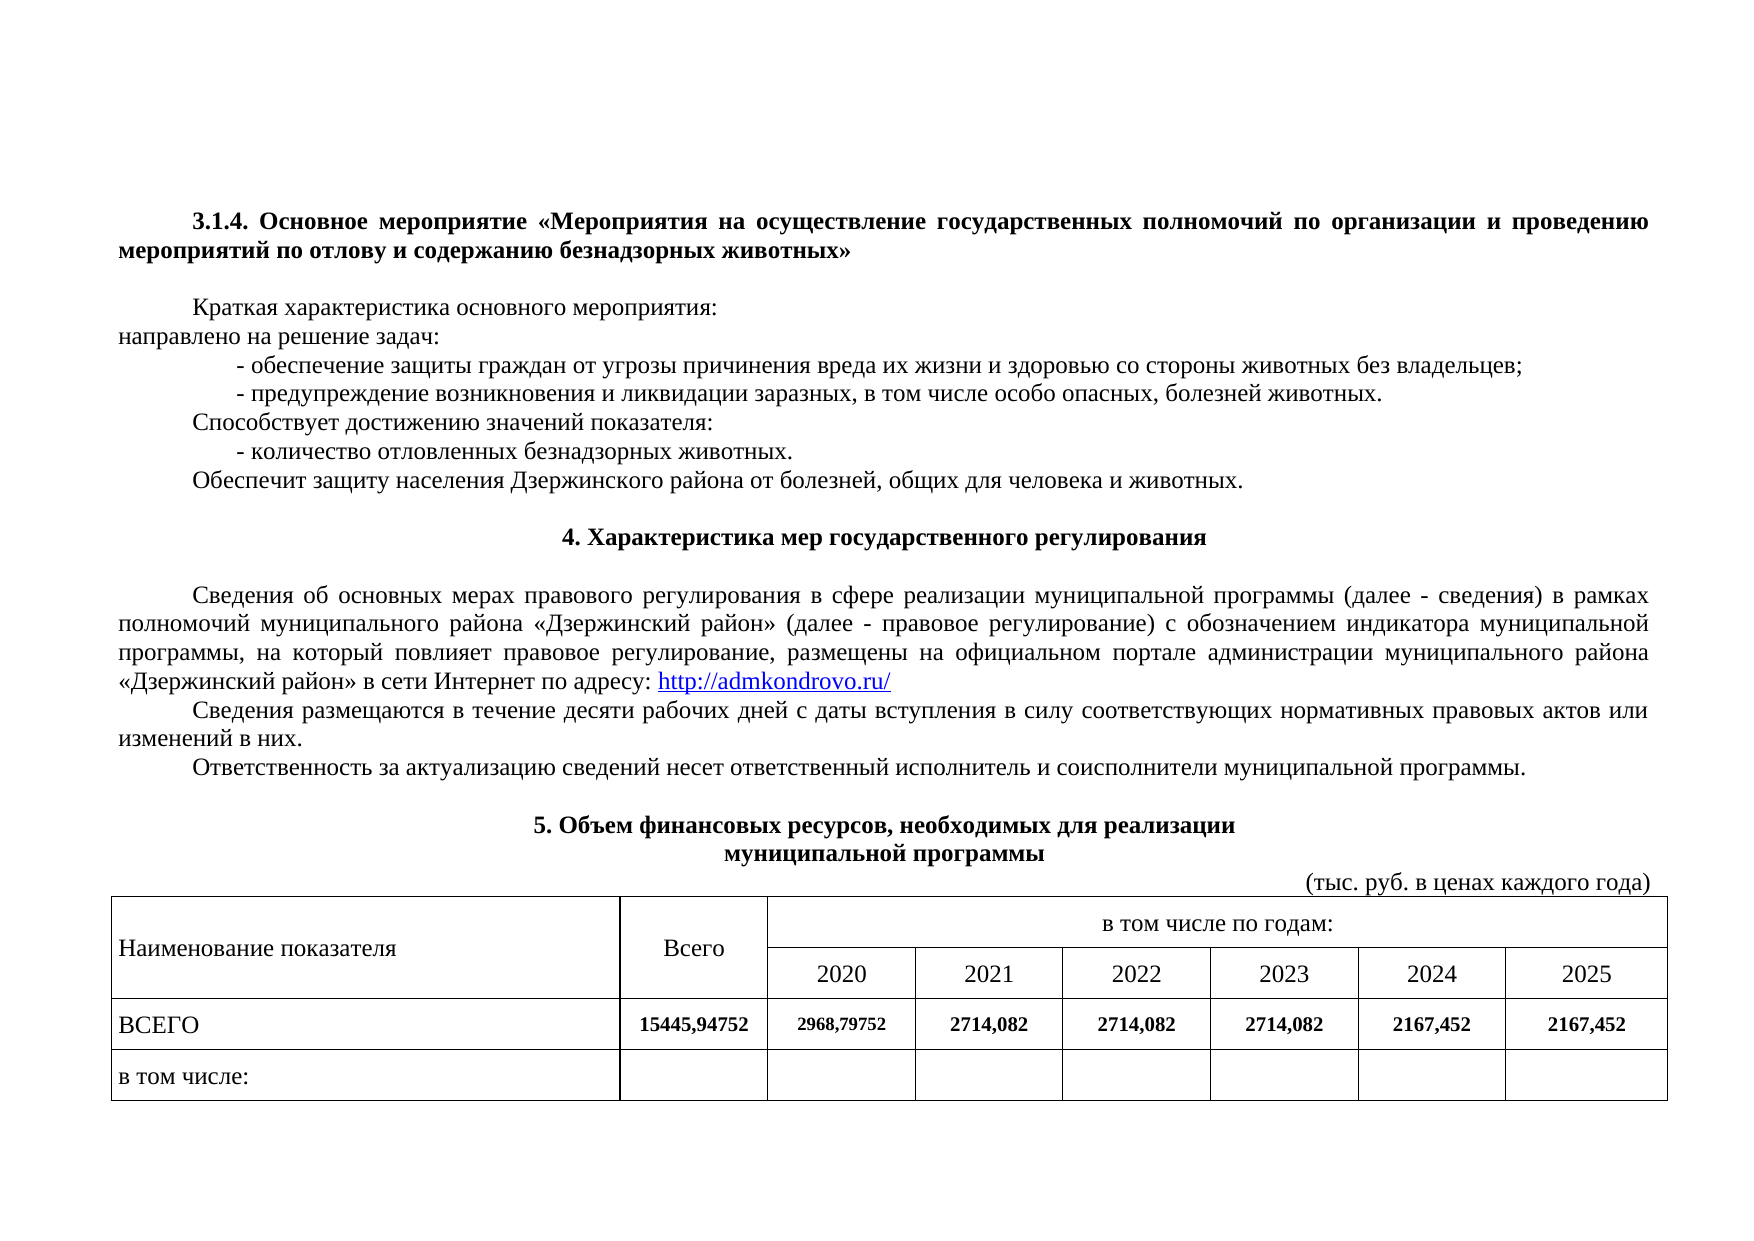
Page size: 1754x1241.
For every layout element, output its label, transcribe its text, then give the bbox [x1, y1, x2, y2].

table_cell [768, 1050, 915, 1100]
table_cell [1506, 1050, 1667, 1100]
table_cell 2714,082 [1211, 999, 1358, 1049]
table_cell 2025 [1506, 948, 1667, 998]
text направлено на решение задач: [118, 321, 1651, 350]
text Ответственность за актуализацию сведений несет ответственный исполнитель и соисполнители муниципальной программы. [118, 752, 1651, 781]
text муниципальной программы [118, 838, 1651, 867]
table_cell 2167,452 [1359, 999, 1505, 1049]
table_cell 2020 [768, 948, 915, 998]
text Краткая характеристика основного мероприятия: [118, 292, 1651, 321]
text - количество отловленных безнадзорных животных. [118, 436, 1651, 465]
table_cell 2167,452 [1506, 999, 1667, 1049]
table_cell 15445,94752 [621, 999, 767, 1049]
text Обеспечит защиту населения Дзержинского района от болезней, общих для человека и животных. [118, 465, 1651, 493]
table_cell [1063, 1050, 1210, 1100]
text 4. Характеристика мер государственного регулирования [118, 522, 1651, 551]
text 5. Объем финансовых ресурсов, необходимых для реализации [118, 810, 1651, 838]
table_header в том числе по годам: [768, 897, 1667, 947]
table_cell 2714,082 [1063, 999, 1210, 1049]
text Сведения об основных мерах правового регулирования в сфере реализации муниципальной программы (далее - сведения) в рамках полномочий муниципального района «Дзержинский район» (далее - правовое регулирование) с обозначением индикатора муниципальной программы, на который повлияет правовое регулирование, размещены на официальном портале администрации муниципального района «Дзержинский район» в сети Интернет по адресу: http://admkondrovo.ru/ [118, 580, 1651, 695]
text (тыс. руб. в ценах каждого года) [118, 867, 1651, 896]
table_cell в том числе: [112, 1050, 619, 1100]
text Способствует достижению значений показателя: [118, 407, 1651, 436]
table_cell [1359, 1050, 1505, 1100]
table_cell [1211, 1050, 1358, 1100]
table_cell 2024 [1359, 948, 1505, 998]
table_cell ВСЕГО [112, 999, 619, 1049]
table_cell 2714,082 [916, 999, 1062, 1049]
text Сведения размещаются в течение десяти рабочих дней с даты вступления в силу соответствующих нормативных правовых актов или изменений в них. [118, 695, 1651, 752]
table_header Наименование показателя [112, 897, 619, 998]
text - предупреждение возникновения и ликвидации заразных, в том числе особо опасных, болезней животных. [118, 378, 1651, 407]
table_header Всего [621, 897, 767, 998]
table_cell [621, 1050, 767, 1100]
text 3.1.4. Основное мероприятие «Мероприятия на осуществление государственных полномочий по организации и проведению мероприятий по отлову и содержанию безнадзорных животных» [118, 206, 1651, 263]
table_cell 2022 [1063, 948, 1210, 998]
table_cell [916, 1050, 1062, 1100]
table_cell 2968,79752 [768, 999, 915, 1049]
text - обеспечение защиты граждан от угрозы причинения вреда их жизни и здоровью со стороны животных без владельцев; [118, 350, 1651, 378]
table_cell 2021 [916, 948, 1062, 998]
table_cell 2023 [1211, 948, 1358, 998]
